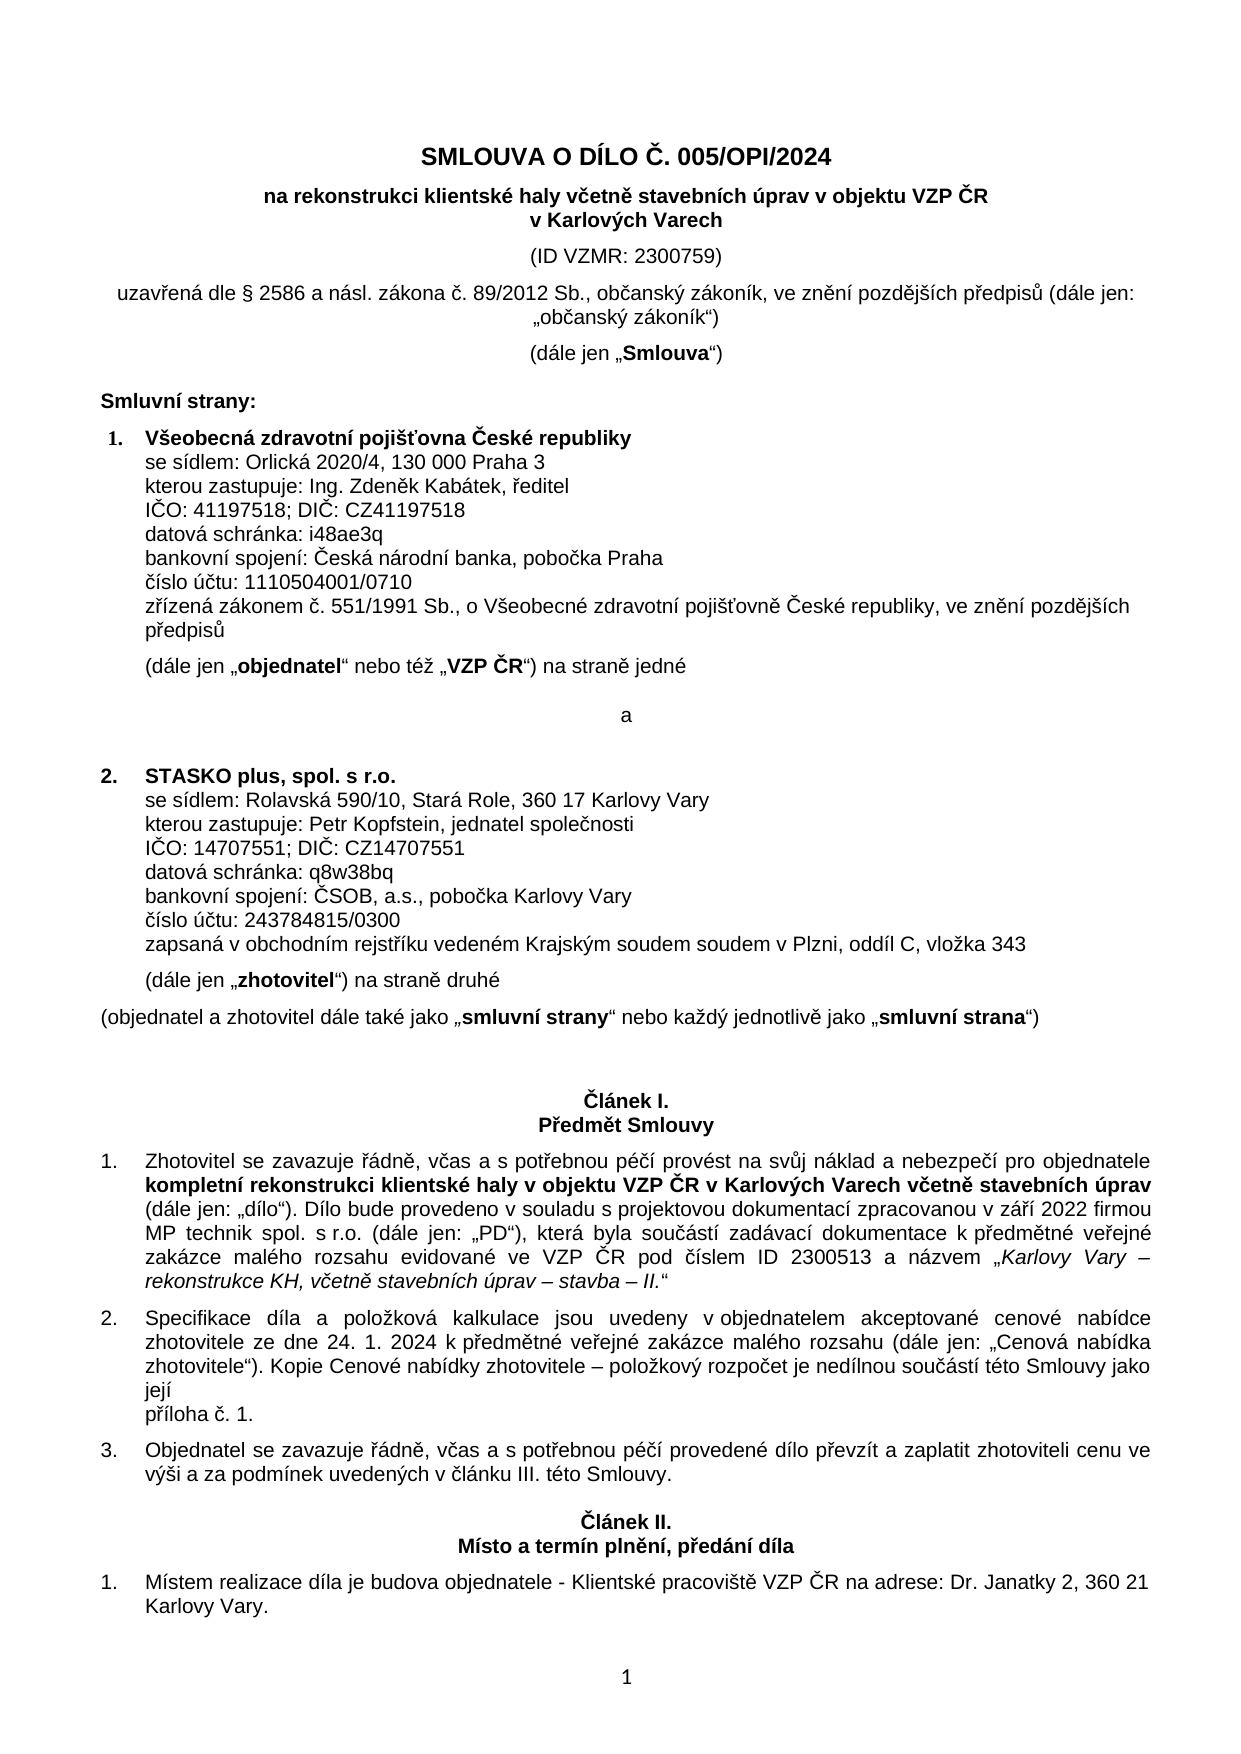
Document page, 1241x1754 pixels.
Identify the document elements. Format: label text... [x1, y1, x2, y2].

text bankovní spojení: ČSOB, a.s., pobočka Karlovy Vary číslo účtu: 243784815/0300 zapsaná v obchodním rejstříku vedeném Krajským soudem soudem v Plzni, oddíl C, vložka 343 [145, 884, 1152, 956]
list Místem realizace díla je budova objednatele - Klientské pracoviště VZP ČR na adrese: Dr. Janatky 2, 360 21 Karlovy Vary. [100, 1570, 1152, 1618]
text SMLOUVA O DÍLO č. 005/OPI/2024 [100, 142, 1152, 171]
list STASKO plus, spol. s r.o. [100, 764, 1152, 788]
text a [100, 703, 1152, 727]
list Specifikace díla a položková kalkulace jsou uvedeny v objednatelem akceptované cenové nabídce zhotovitele ze dne 24. 1. 2024 k předmětné veřejné zakázce malého rozsahu (dále jen: „Cenová nabídka zhotovitele“). Kopie Cenové nabídky zhotovitele – položkový rozpočet je nedílnou součástí této Smlouvy jako její příloha č. 1. [100, 1306, 1152, 1425]
text Smluvní strany: [100, 389, 1152, 413]
text IČO: 41197518; DIČ: CZ41197518 [145, 498, 1152, 522]
text (dále jen „objednatel“ nebo též „VZP ČR“) na straně jedné [145, 654, 1152, 678]
text Článek II. [100, 1510, 1152, 1534]
list Objednatel se zavazuje řádně, včas a s potřebnou péčí provedené dílo převzít a zaplatit zhotoviteli cenu ve výši a za podmínek uvedených v článku III. této Smlouvy. [100, 1438, 1152, 1486]
text datová schránka: i48ae3q [145, 522, 1152, 546]
text se sídlem: Orlická 2020/4, 130 000 Praha 3 [145, 450, 1152, 474]
text Článek I. [100, 1089, 1152, 1113]
text (dále jen „zhotovitel“) na straně druhé [145, 968, 1152, 992]
text zřízená zákonem č. 551/1991 Sb., o Všeobecné zdravotní pojišťovně České republiky, ve znění pozdějších předpisů [145, 594, 1152, 642]
text uzavřená dle § 2586 a násl. zákona č. 89/2012 Sb., občanský zákoník, ve znění pozdějších předpisů (dále jen: „občanský zákoník“) [100, 281, 1152, 328]
text (ID VZMR: 2300759) [100, 244, 1152, 268]
text kterou zastupuje: Ing. Zdeněk Kabátek, ředitel [145, 474, 1152, 498]
text se sídlem: Rolavská 590/10, Stará Role, 360 17 Karlovy Vary kterou zastupuje: Petr Kopfstein, jednatel společnosti IČO: 14707551; DIČ: CZ14707551 [145, 788, 1152, 860]
list Zhotovitel se zavazuje řádně, včas a s potřebnou péčí provést na svůj náklad a nebezpečí pro objednatele kompletní rekonstrukci klientské haly v objektu VZP ČR v Karlových Varech včetně stavebních úprav (dále jen: „dílo“). Dílo bude provedeno v souladu s projektovou dokumentací zpracovanou v září 2022 firmou MP technik spol. s r.o. (dále jen: „PD“), která byla součástí zadávací dokumentace k předmětné veřejné zakázce malého rozsahu evidované ve VZP ČR pod číslem ID 2300513 a názvem „Karlovy Vary – rekonstrukce KH, včetně stavebních úprav – stavba – II.“ [100, 1149, 1152, 1293]
text na rekonstrukci klientské haly včetně stavebních úprav v objektu VZP ČR v Karlových Varech [100, 184, 1152, 232]
subtitle Všeobecná zdravotní pojišťovna České republiky [107, 426, 1152, 450]
text (dále jen „Smlouva“) [100, 341, 1152, 365]
text (objednatel a zhotovitel dále také jako „smluvní strany“ nebo každý jednotlivě jako „smluvní strana“) [100, 1004, 1152, 1028]
text datová schránka: q8w38bq [145, 860, 1152, 884]
text Místo a termín plnění, předání díla [100, 1534, 1152, 1558]
text bankovní spojení: Česká národní banka, pobočka Praha číslo účtu: 1110504001/0710 [145, 546, 1152, 594]
text Předmět Smlouvy [100, 1113, 1152, 1137]
